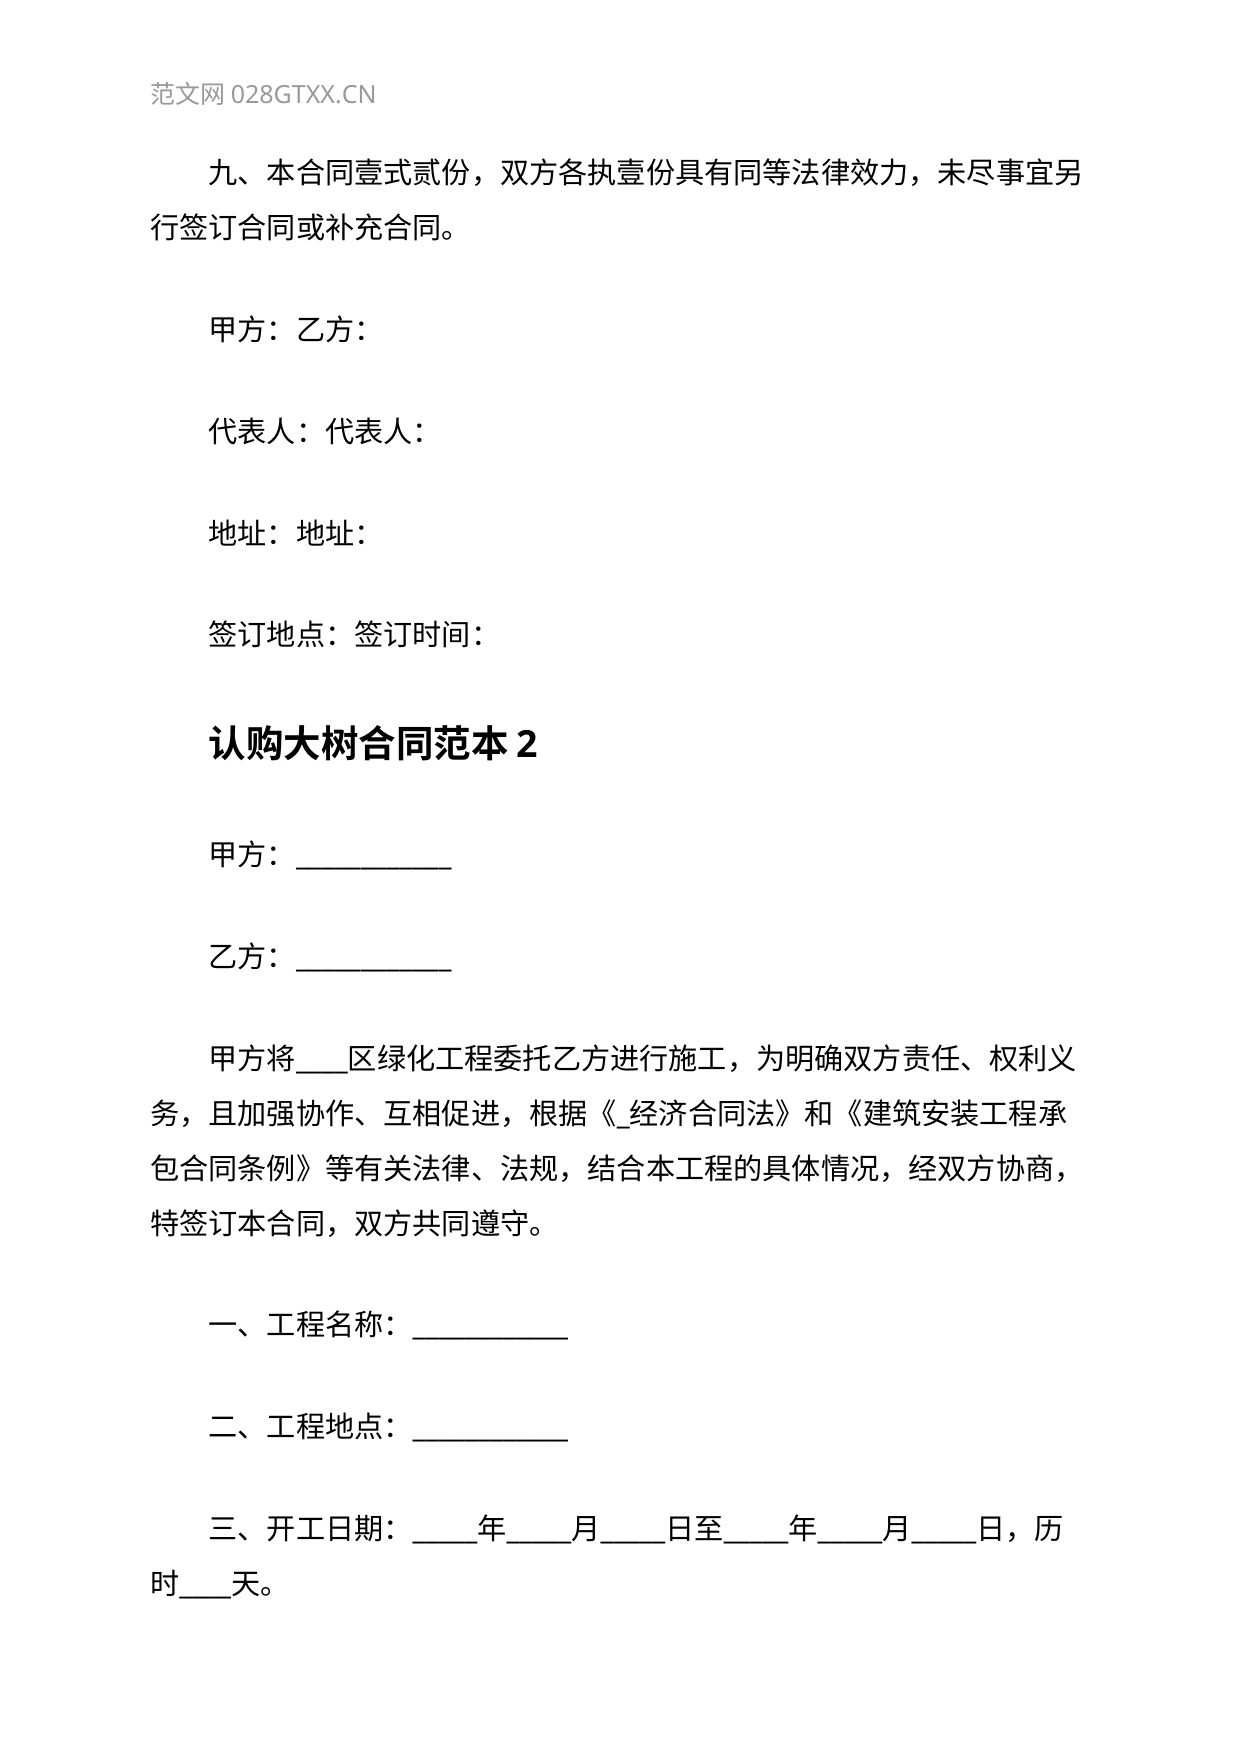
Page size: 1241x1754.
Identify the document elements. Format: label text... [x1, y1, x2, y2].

text 签订地点：签订时间： [150, 612, 1090, 654]
text 二、工程地点：____________ [150, 1404, 1090, 1446]
text 三、开工日期：_____年_____月_____日至_____年_____月_____日，历时____天。 [150, 1506, 1090, 1603]
text 地址：地址： [150, 510, 1090, 552]
text 认购大树合同范本2 [150, 714, 1090, 768]
text 一、工程名称：____________ [150, 1302, 1090, 1344]
text 九、本合同壹式贰份，双方各执壹份具有同等法律效力，未尽事宜另行签订合同或补充合同。 [150, 150, 1090, 247]
text 甲方将____区绿化工程委托乙方进行施工，为明确双方责任、权利义务，且加强协作、互相促进，根据《_经济合同法》和《建筑安装工程承包合同条例》等有关法律、法规，结合本工程的具体情况，经双方协商，特签订本合同，双方共同遵守。 [150, 1035, 1090, 1242]
text 代表人：代表人： [150, 408, 1090, 451]
text 甲方：乙方： [150, 307, 1090, 349]
text 乙方：____________ [150, 933, 1090, 976]
text 甲方：____________ [150, 831, 1090, 874]
